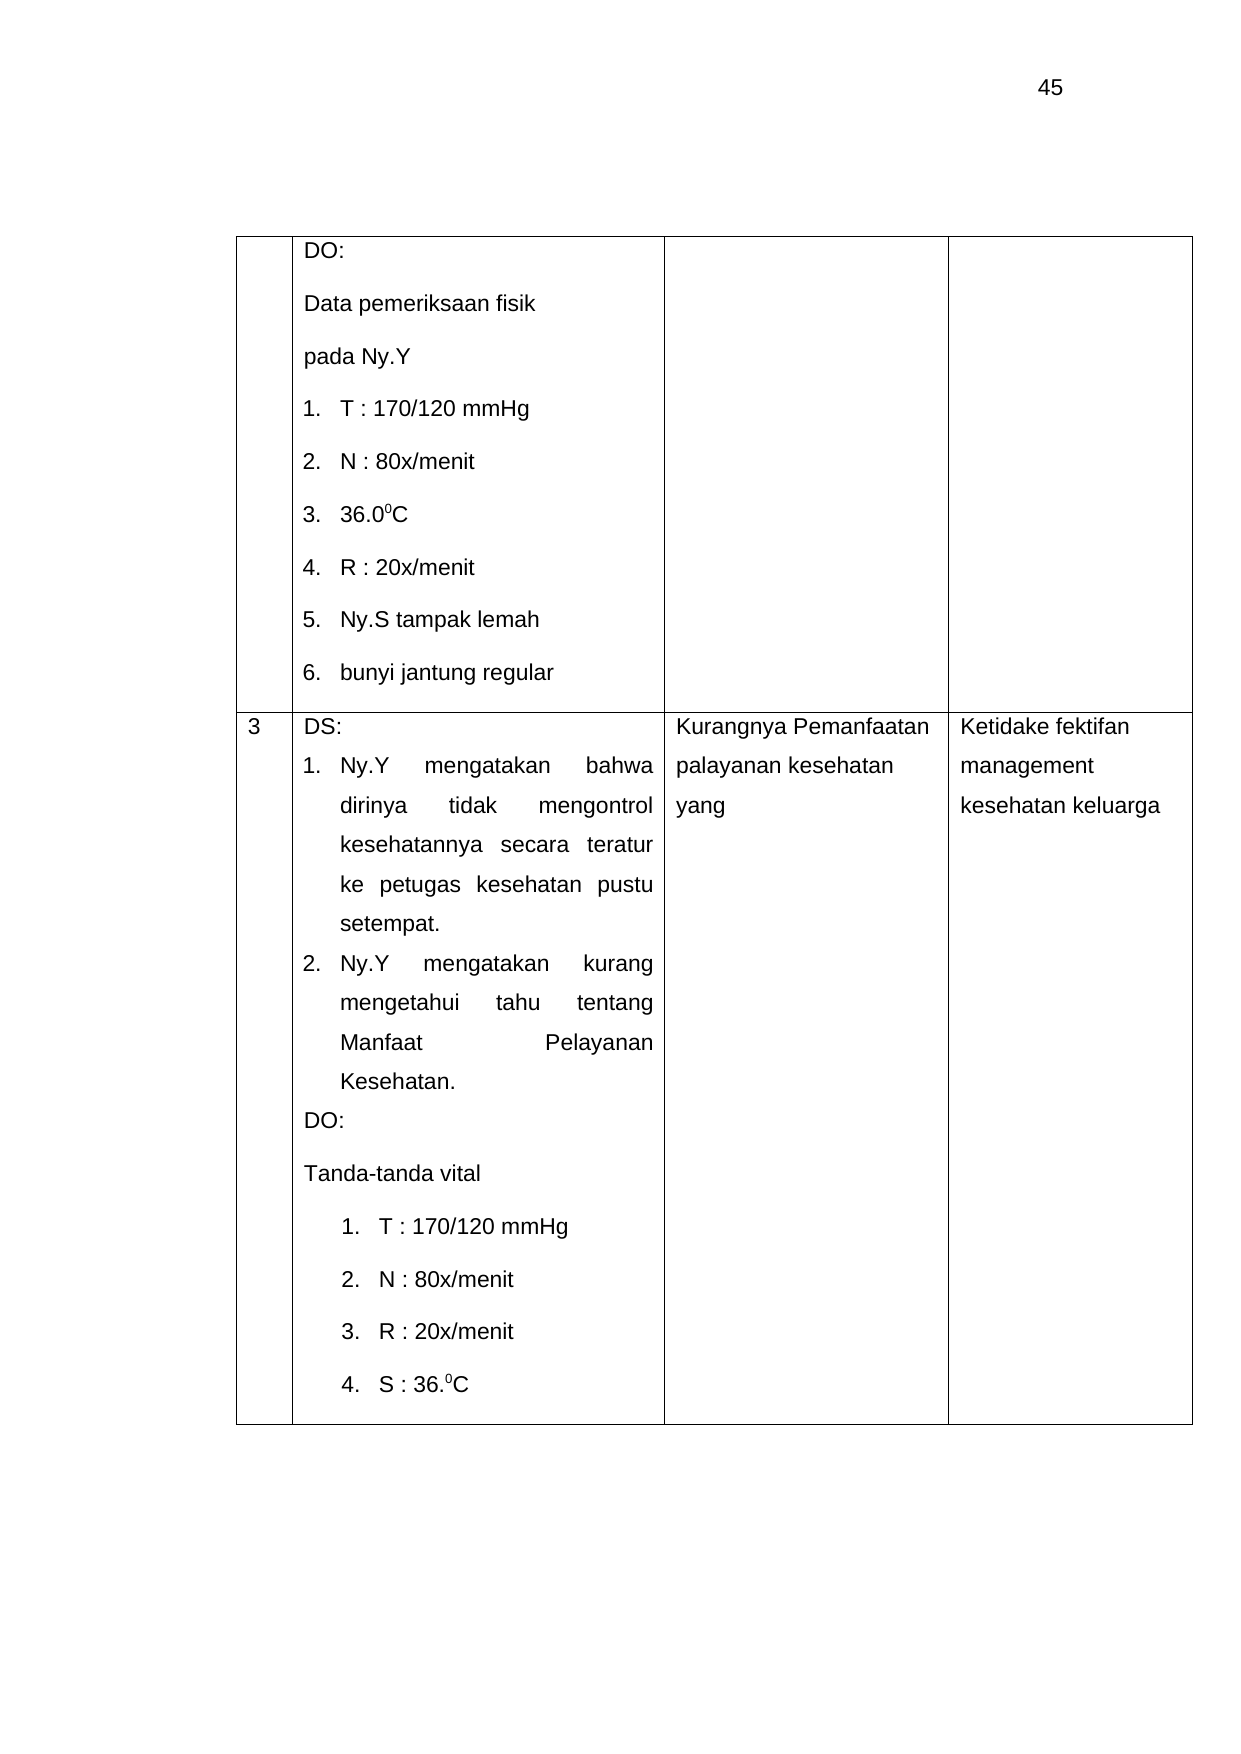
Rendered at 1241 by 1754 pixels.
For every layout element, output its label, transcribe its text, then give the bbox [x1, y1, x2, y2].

table_cell Kurangnya Pemanfaatan palayanan kesehatan yang [665, 713, 948, 1423]
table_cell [949, 237, 1192, 712]
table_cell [293, 237, 664, 712]
table_cell 2 [237, 237, 292, 712]
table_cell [665, 237, 948, 712]
table_cell DS: Ny.Y mengatakan bahwa dirinya tidak mengontrol kesehatannya secara teratur ke petugas kesehatan pustu setempat. Ny.Y mengatakan kurang mengetahui tahu tentang Manfaat Pelayanan Kesehatan. DO: Tanda-tanda vital T : 170/120 mmHg N : 80x/menit R : 20x/menit S : 36.0C [293, 713, 664, 1423]
table_cell Ketidake fektifan management kesehatan keluarga [949, 713, 1192, 1423]
table_cell 3 [237, 713, 292, 1423]
